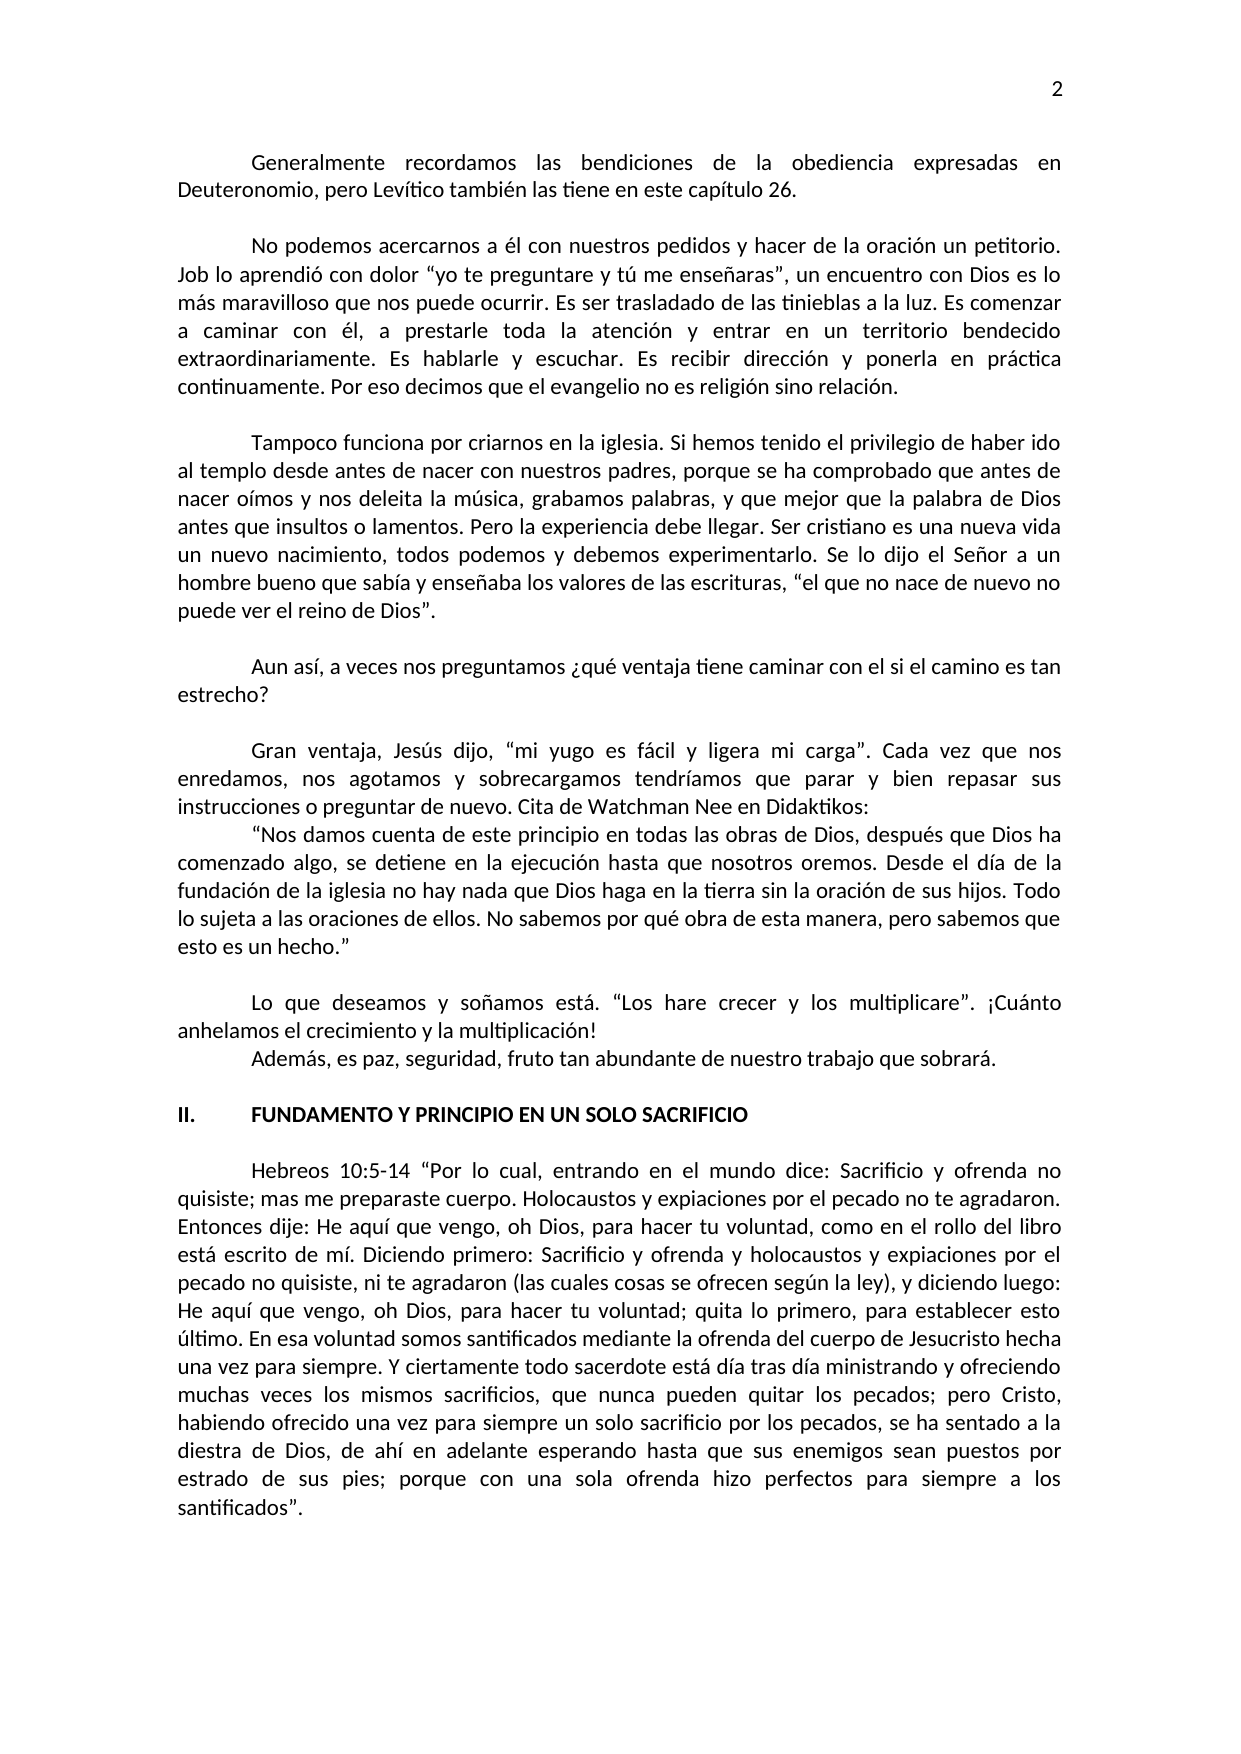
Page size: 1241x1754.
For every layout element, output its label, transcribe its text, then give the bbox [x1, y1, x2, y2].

text Aun así, a veces nos preguntamos ¿qué ventaja tiene caminar con el si el camino es tan estrecho? [177, 652, 1063, 708]
text Tampoco funciona por criarnos en la iglesia. Si hemos tenido el privilegio de haber ido al templo desde antes de nacer con nuestros padres, porque se ha comprobado que antes de nacer oímos y nos deleita la música, grabamos palabras, y que mejor que la palabra de Dios antes que insultos o lamentos. Pero la experiencia debe llegar. Ser cristiano es una nueva vida un nuevo nacimiento, todos podemos y debemos experimentarlo. Se lo dijo el Señor a un hombre bueno que sabía y enseñaba los valores de las escrituras, “el que no nace de nuevo no puede ver el reino de Dios”. [177, 428, 1063, 624]
text Gran ventaja, Jesús dijo, “mi yugo es fácil y ligera mi carga”. Cada vez que nos enredamos, nos agotamos y sobrecargamos tendríamos que parar y bien repasar sus instrucciones o preguntar de nuevo. Cita de Watchman Nee en Didaktikos: [177, 736, 1063, 820]
list FUNDAMENTO Y PRINCIPIO EN UN SOLO SACRIFICIO [177, 1100, 1063, 1128]
text Lo que deseamos y soñamos está. “Los hare crecer y los multiplicare”. ¡Cuánto anhelamos el crecimiento y la multiplicación! [177, 988, 1063, 1044]
text Hebreos 10:5-14 “Por lo cual, entrando en el mundo dice: Sacrificio y ofrenda no quisiste; mas me preparaste cuerpo. Holocaustos y expiaciones por el pecado no te agradaron. Entonces dije: He aquí que vengo, oh Dios, para hacer tu voluntad, como en el rollo del libro está escrito de mí. Diciendo primero: Sacrificio y ofrenda y holocaustos y expiaciones por el pecado no quisiste, ni te agradaron (las cuales cosas se ofrecen según la ley), y diciendo luego: He aquí que vengo, oh Dios, para hacer tu voluntad; quita lo primero, para establecer esto último. En esa voluntad somos santificados mediante la ofrenda del cuerpo de Jesucristo hecha una vez para siempre. Y ciertamente todo sacerdote está día tras día ministrando y ofreciendo muchas veces los mismos sacrificios, que nunca pueden quitar los pecados; pero Cristo, habiendo ofrecido una vez para siempre un solo sacrificio por los pecados, se ha sentado a la diestra de Dios, de ahí en adelante esperando hasta que sus enemigos sean puestos por estrado de sus pies; porque con una sola ofrenda hizo perfectos para siempre a los santificados”. [177, 1156, 1063, 1521]
text No podemos acercarnos a él con nuestros pedidos y hacer de la oración un petitorio. Job lo aprendió con dolor “yo te preguntare y tú me enseñaras”, un encuentro con Dios es lo más maravilloso que nos puede ocurrir. Es ser trasladado de las tinieblas a la luz. Es comenzar a caminar con él, a prestarle toda la atención y entrar en un territorio bendecido extraordinariamente. Es hablarle y escuchar. Es recibir dirección y ponerla en práctica continuamente. Por eso decimos que el evangelio no es religión sino relación. [177, 232, 1063, 400]
text “Nos damos cuenta de este principio en todas las obras de Dios, después que Dios ha comenzado algo, se detiene en la ejecución hasta que nosotros oremos. Desde el día de la fundación de la iglesia no hay nada que Dios haga en la tierra sin la oración de sus hijos. Todo lo sujeta a las oraciones de ellos. No sabemos por qué obra de esta manera, pero sabemos que esto es un hecho.” [177, 820, 1063, 960]
text Además, es paz, seguridad, fruto tan abundante de nuestro trabajo que sobrará. [177, 1044, 1063, 1072]
text Generalmente recordamos las bendiciones de la obediencia expresadas en Deuteronomio, pero Levítico también las tiene en este capítulo 26. [177, 148, 1063, 204]
